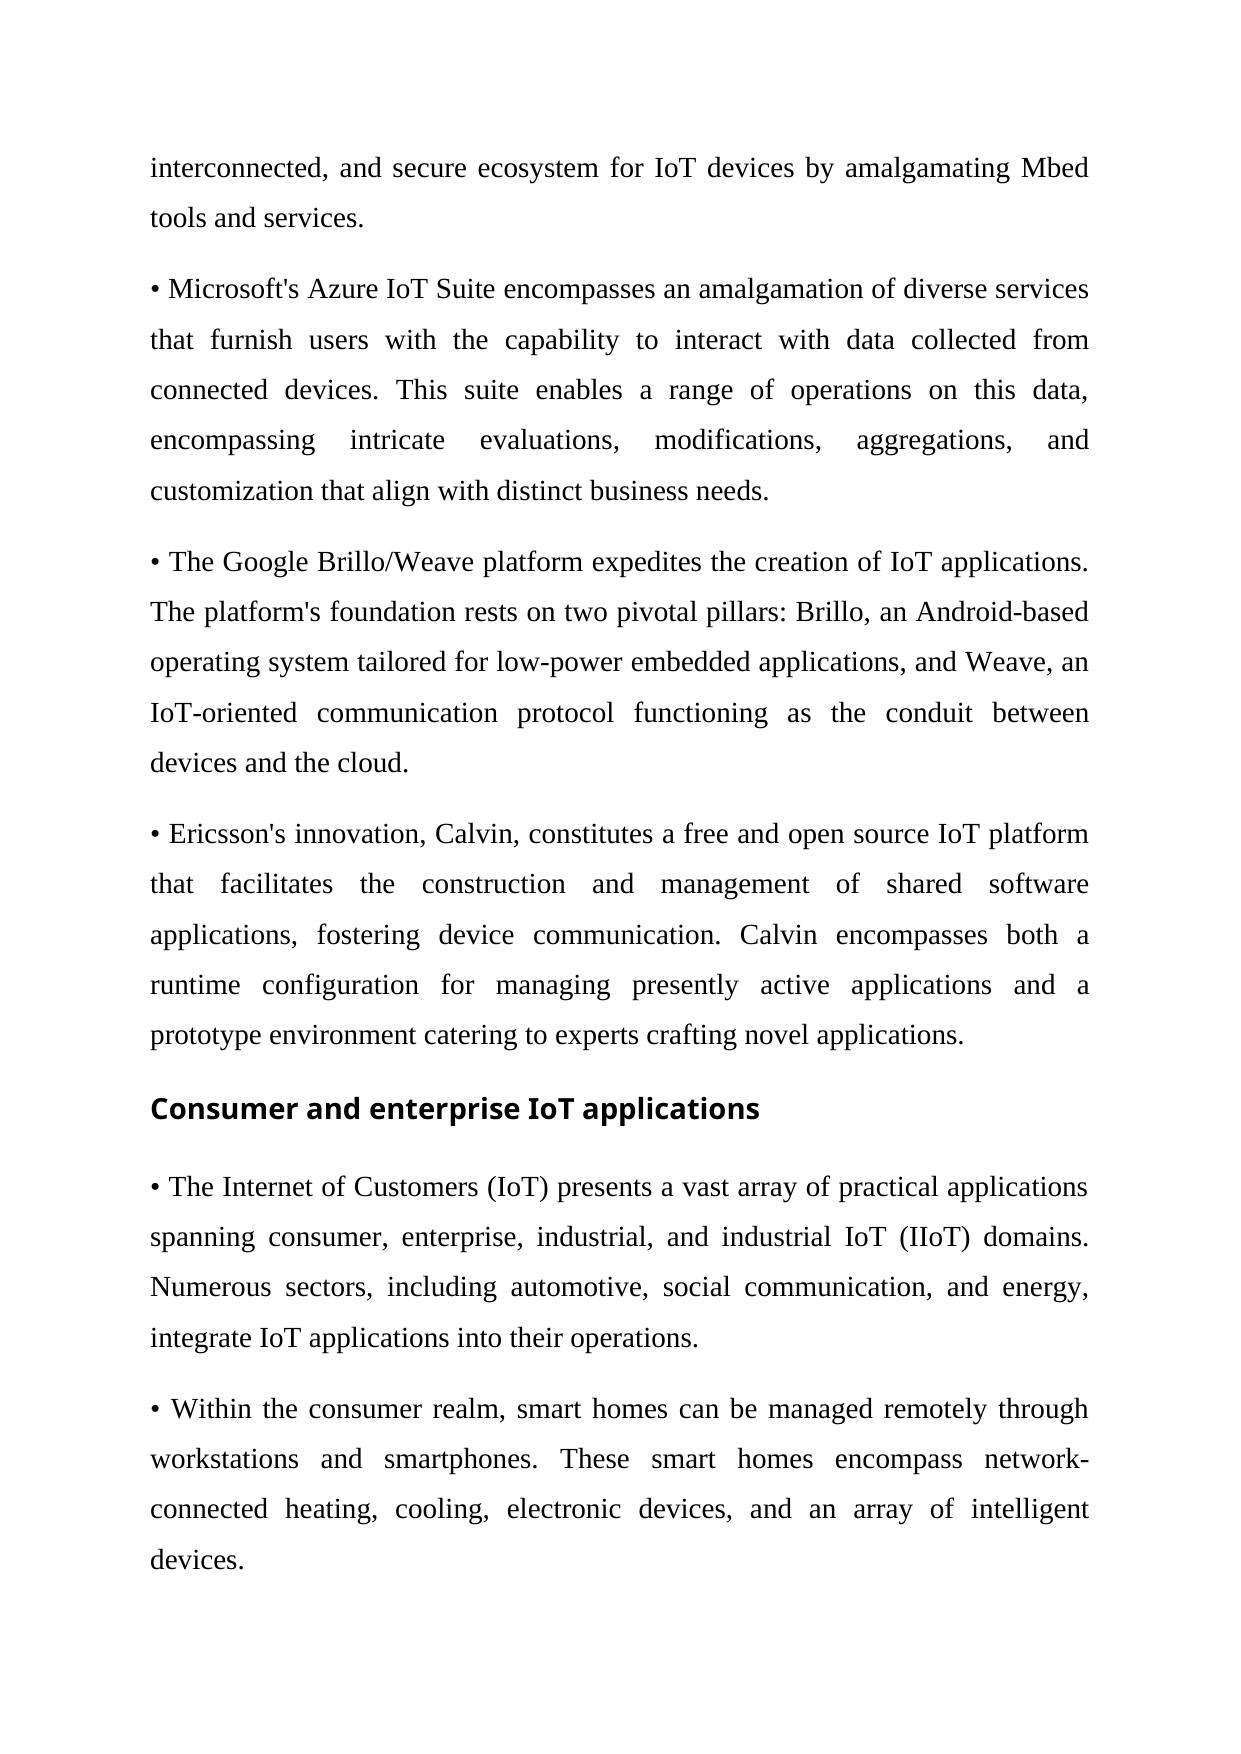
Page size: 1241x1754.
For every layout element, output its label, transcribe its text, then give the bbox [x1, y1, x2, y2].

text • The Internet of Customers (IoT) presents a vast array of practical applications spanning consumer, enterprise, industrial, and industrial IoT (IIoT) domains. Numerous sectors, including automotive, social communication, and energy, integrate IoT applications into their operations. [150, 1169, 1090, 1353]
text • Microsoft's Azure IoT Suite encompasses an amalgamation of diverse services that furnish users with the capability to interact with data collected from connected devices. This suite enables a range of operations on this data, encompassing intricate evaluations, modifications, aggregations, and customization that align with distinct business needs. [150, 271, 1090, 506]
text Consumer and enterprise IoT applications [150, 1089, 1090, 1128]
text • Within the consumer realm, smart homes can be managed remotely through workstations and smartphones. These smart homes encompass network-connected heating, cooling, electronic devices, and an array of intelligent devices. [150, 1391, 1090, 1576]
text • Ericsson's innovation, Calvin, constitutes a free and open source IoT platform that facilitates the construction and management of shared software applications, fostering device communication. Calvin encompasses both a runtime configuration for managing presently active applications and a prototype environment catering to experts crafting novel applications. [150, 816, 1090, 1051]
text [150, 150, 1090, 234]
text • The Google Brillo/Weave platform expedites the creation of IoT applications. The platform's foundation rests on two pivotal pillars: Brillo, an Android-based operating system tailored for low-power embedded applications, and Weave, an IoT-oriented communication protocol functioning as the conduit between devices and the cloud. [150, 544, 1090, 779]
